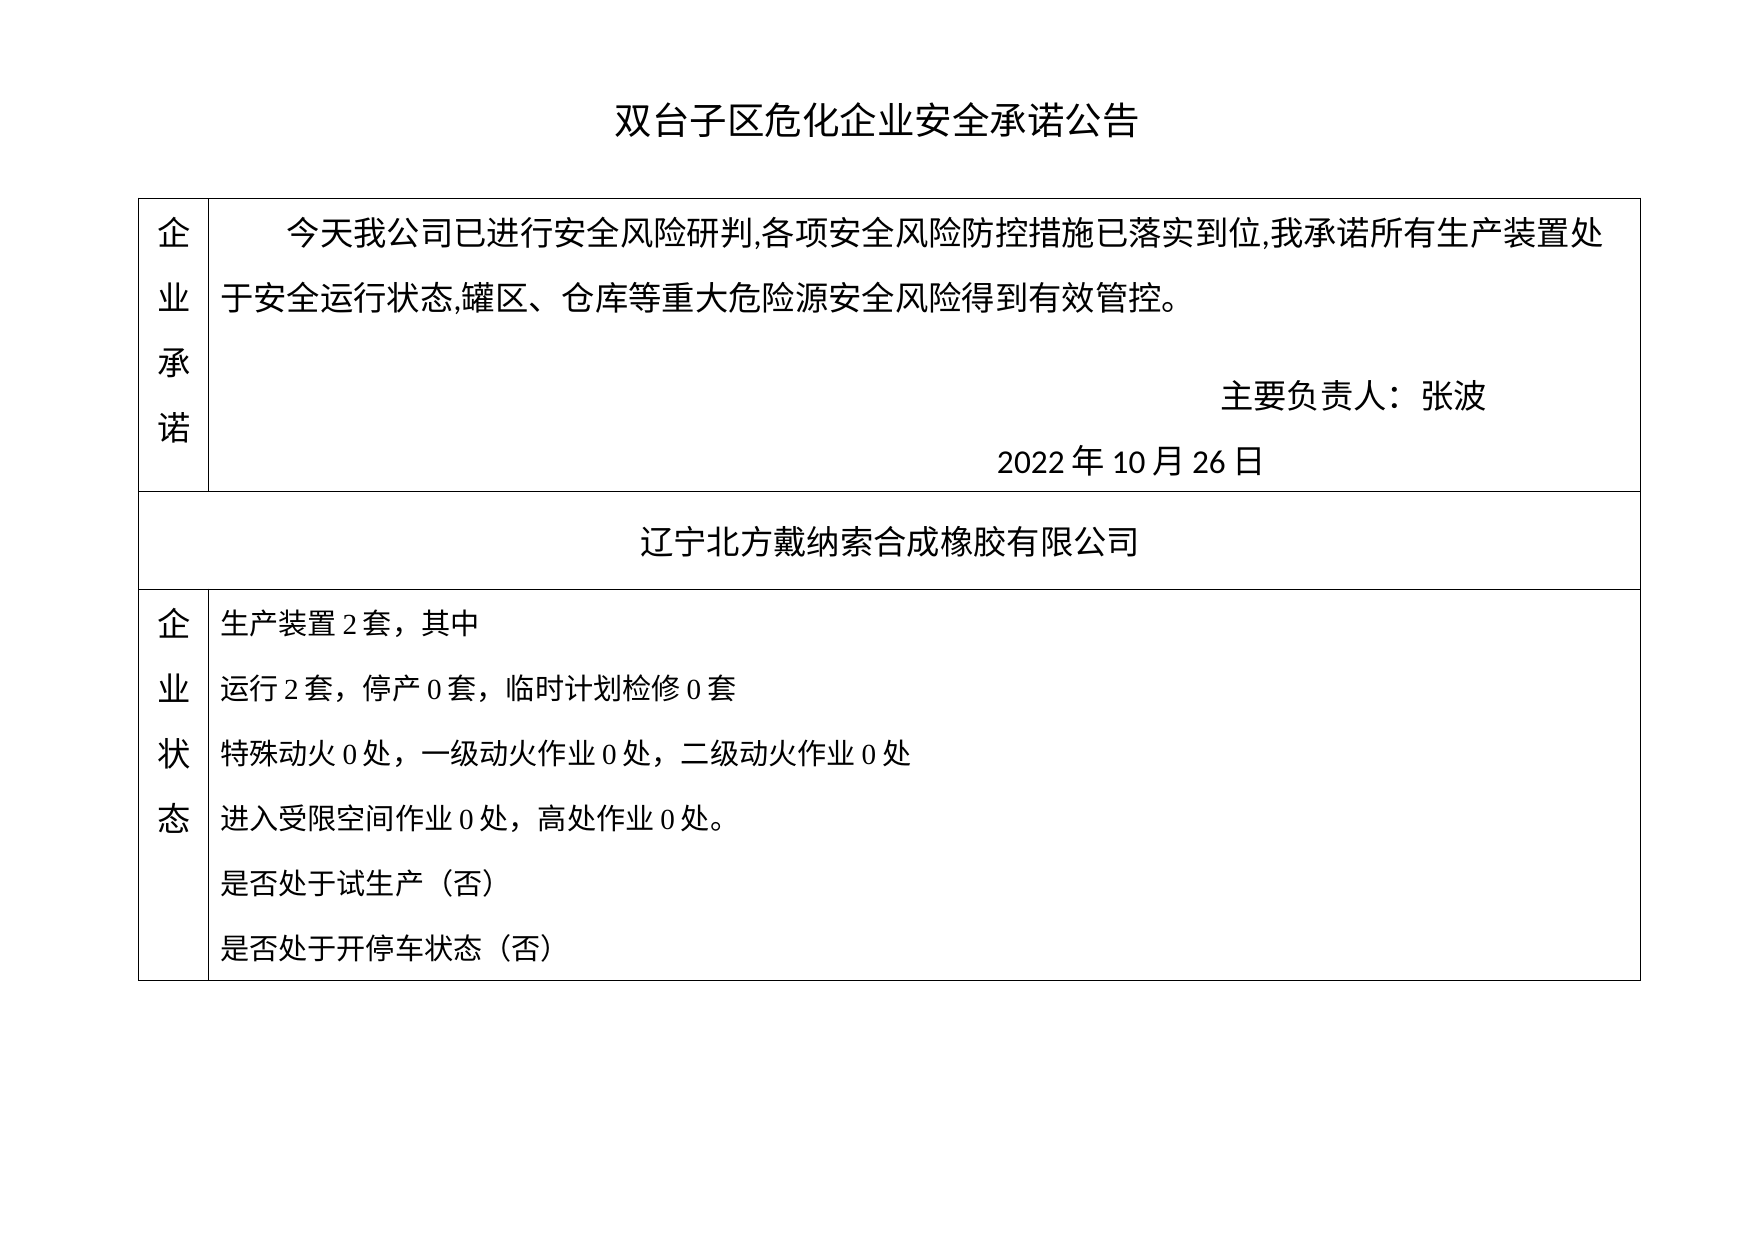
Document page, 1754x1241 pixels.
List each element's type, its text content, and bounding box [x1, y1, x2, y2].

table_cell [209, 590, 1640, 979]
table_cell 企业状态 [139, 590, 208, 979]
table_cell 企业承诺 [139, 199, 208, 491]
table_cell 今天我公司已进行安全风险研判,各项安全风险防控措施已落实到位,我承诺所有生产装置处于安全运行状态,罐区、仓库等重大危险源安全风险得到有效管控。 主要负责人：张波 2022年10月26日 [209, 199, 1640, 491]
table_cell 辽宁北方戴纳索合成橡胶有限公司 [139, 492, 1640, 588]
